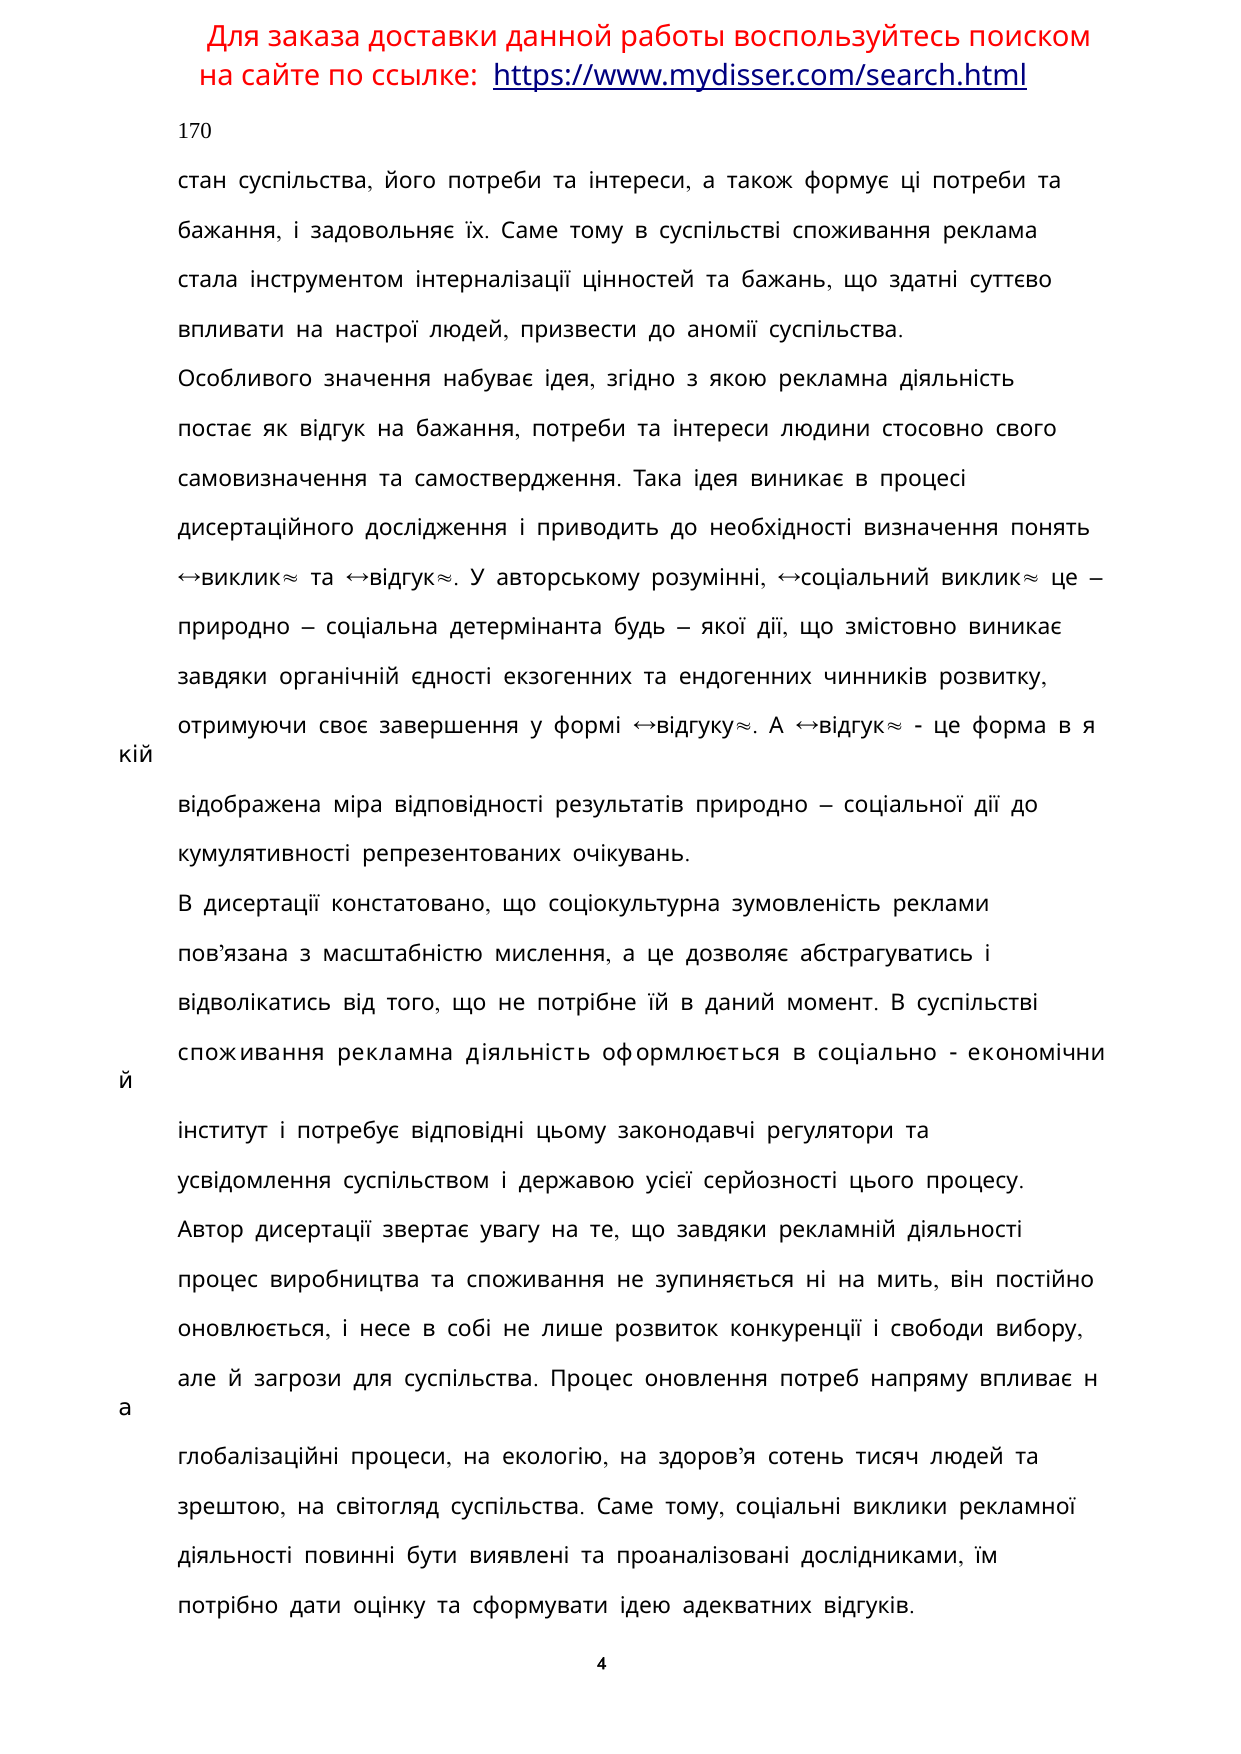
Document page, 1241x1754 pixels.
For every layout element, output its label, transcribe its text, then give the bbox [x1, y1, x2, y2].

text кумулятивностірепрезентованихочікувань [118, 838, 1107, 867]
text усвідомленнясуспільствомідержавоюусієїсерйозностіцьогопроцесу [118, 1164, 1107, 1193]
text постаєяквідгукнабажанняпотребитаінтересилюдинистосовносвого [118, 412, 1107, 441]
text процесвиробництватаспоживаннянезупиняєтьсянінамитьвінпостійно [118, 1263, 1107, 1292]
text інститутіпотребуєвідповідніцьомузаконодавчірегуляторита [118, 1114, 1107, 1143]
text потрібнодатиоцінкутасформуватиідеюадекватнихвідгуків [118, 1589, 1107, 1618]
text викликтавідгукУавторськомурозуміннісоціальнийвикликце– [118, 561, 1107, 590]
text впливатинанастроїлюдейпризвестидоаноміїсуспільства [118, 313, 1107, 342]
text природно–соціальнадетермінантабудь–якоїдіїщозмістовновиникає [118, 611, 1107, 639]
text бажанняізадовольняєїхСаметомувсуспільствіспоживанняреклама [118, 214, 1107, 243]
text споживаннярекламнадіяльністьоформлюєтьсявсоціальноекономічний [118, 1036, 1107, 1094]
text  [118, 115, 1107, 144]
text оновлюєтьсяінесевсобінелишерозвитокконкуренціїісвободивибору [118, 1313, 1107, 1342]
text діяльностіповиннібутивиявленітапроаналізованідослідникамиїм [118, 1540, 1107, 1569]
text самовизначеннятасамоствердженняТакаідеявиникаєвпроцесі [118, 462, 1107, 491]
text стансуспільствайогопотребитаінтересиатакожформуєціпотребита [118, 164, 1107, 193]
text завдякиорганічнійєдностіекзогеннихтаендогеннихчинниківрозвитку [118, 660, 1107, 689]
text дисертаційногодослідженняіприводитьдонеобхідностівизначенняпонять [118, 512, 1107, 540]
text відображенаміравідповідностірезультатівприродно–соціальноїдіїдо [118, 788, 1107, 817]
text отримуючисвоєзавершенняуформівідгукуАвідгукцеформавякій [118, 710, 1107, 767]
text сталаінструментомінтерналізаціїцінностейтабажаньщоздатнісуттєво [118, 264, 1107, 292]
text Автордисертаціїзвертаєувагунатещозавдякирекламнійдіяльності [118, 1214, 1107, 1242]
text Вдисертаціїконстатованощосоціокультурназумовленістьреклами [118, 887, 1107, 916]
text Особливогозначеннянабуваєідеязгіднозякоюрекламнадіяльність [118, 363, 1107, 392]
text відволікатисьвідтогощонепотрібнеїйвданиймоментВсуспільстві [118, 987, 1107, 1015]
text алейзагрозидлясуспільстваПроцесоновленняпотребнапрямувпливаєна [118, 1362, 1107, 1420]
text пов’язаназмасштабністюмисленняацедозволяєабстрагуватисьі [118, 937, 1107, 966]
text зрештоюнасвітоглядсуспільстваСаметомусоціальнівикликирекламної [118, 1490, 1107, 1519]
text глобалізаційніпроцесинаекологіюназдоров’ясотеньтисячлюдейта [118, 1441, 1107, 1469]
